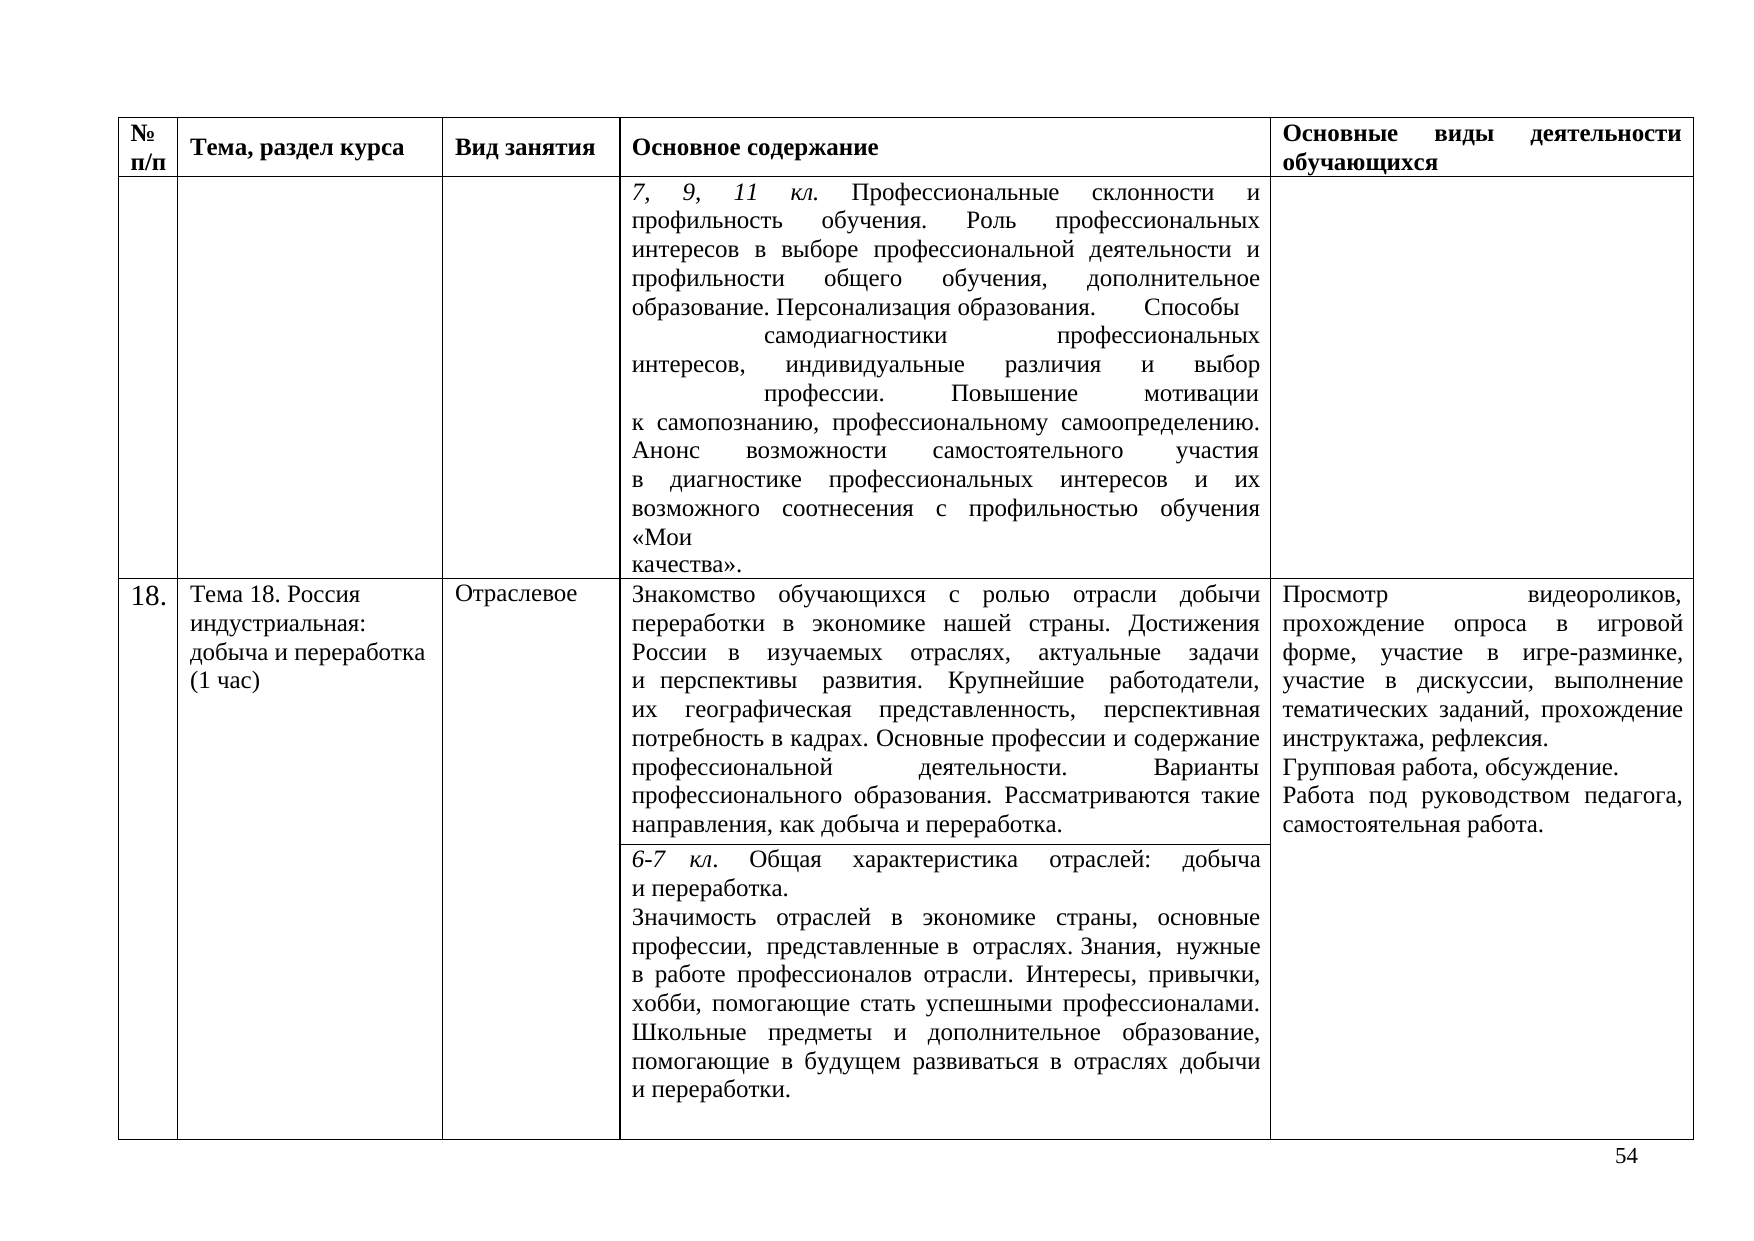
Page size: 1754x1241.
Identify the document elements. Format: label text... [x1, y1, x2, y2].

table_header Вид занятия [443, 118, 619, 176]
table_header Тема, раздел курса [178, 118, 442, 176]
table_cell 6-7 кл. Общая характеристика отраслей: добыча и переработка. Значимость отраслей в экономике страны, основные профессии, представленные в отраслях. Знания, нужные в работе профессионалов отрасли. Интересы, привычки, хобби, помогающие стать успешными профессионалами. Школьные предметы и дополнительное образование, помогающие в будущем развиваться в отраслях добычи и переработки. [621, 845, 1270, 1139]
table_header Основное содержание [621, 118, 1270, 176]
table_header № п/п [119, 118, 177, 176]
table_cell Тема 18. Россия индустриальная: добыча и переработка (1 час) [178, 579, 442, 1139]
table_header Основные виды деятельности обучающихся [1271, 118, 1693, 176]
table_cell [1271, 177, 1693, 578]
table_cell [443, 177, 619, 578]
table_cell 7, 9, 11 кл. Профессиональные склонности и профильность обучения. Роль профессиональных интересов в выборе профессиональной деятельности и профильности общего обучения, дополнительное образование. Персонализация образования. Способы самодиагностики профессиональных интересов, индивидуальные различия и выбор профессии. Повышение мотивации к самопознанию, профессиональному самоопределению. Анонс возможности самостоятельного участия в диагностике профессиональных интересов и их возможного соотнесения с профильностью обучения «Мои качества». [621, 177, 1270, 578]
table_cell [178, 177, 442, 578]
table_cell [119, 177, 177, 578]
table_cell Просмотр видеороликов, прохождение опроса в игровой форме, участие в игре-разминке, участие в дискуссии, выполнение тематических заданий, прохождение инструктажа, рефлексия. Групповая работа, обсуждение. Работа под руководством педагога, самостоятельная работа. [1271, 579, 1693, 1139]
table_cell 18. [119, 579, 177, 1139]
table_cell Отраслевое [443, 579, 619, 1139]
table_cell Знакомство обучающихся с ролью отрасли добычи переработки в экономике нашей страны. Достижения России в изучаемых отраслях, актуальные задачи и перспективы развития. Крупнейшие работодатели, их географическая представленность, перспективная потребность в кадрах. Основные профессии и содержание профессиональной деятельности. Варианты профессионального образования. Рассматриваются такие направления, как добыча и переработка. [621, 579, 1270, 843]
